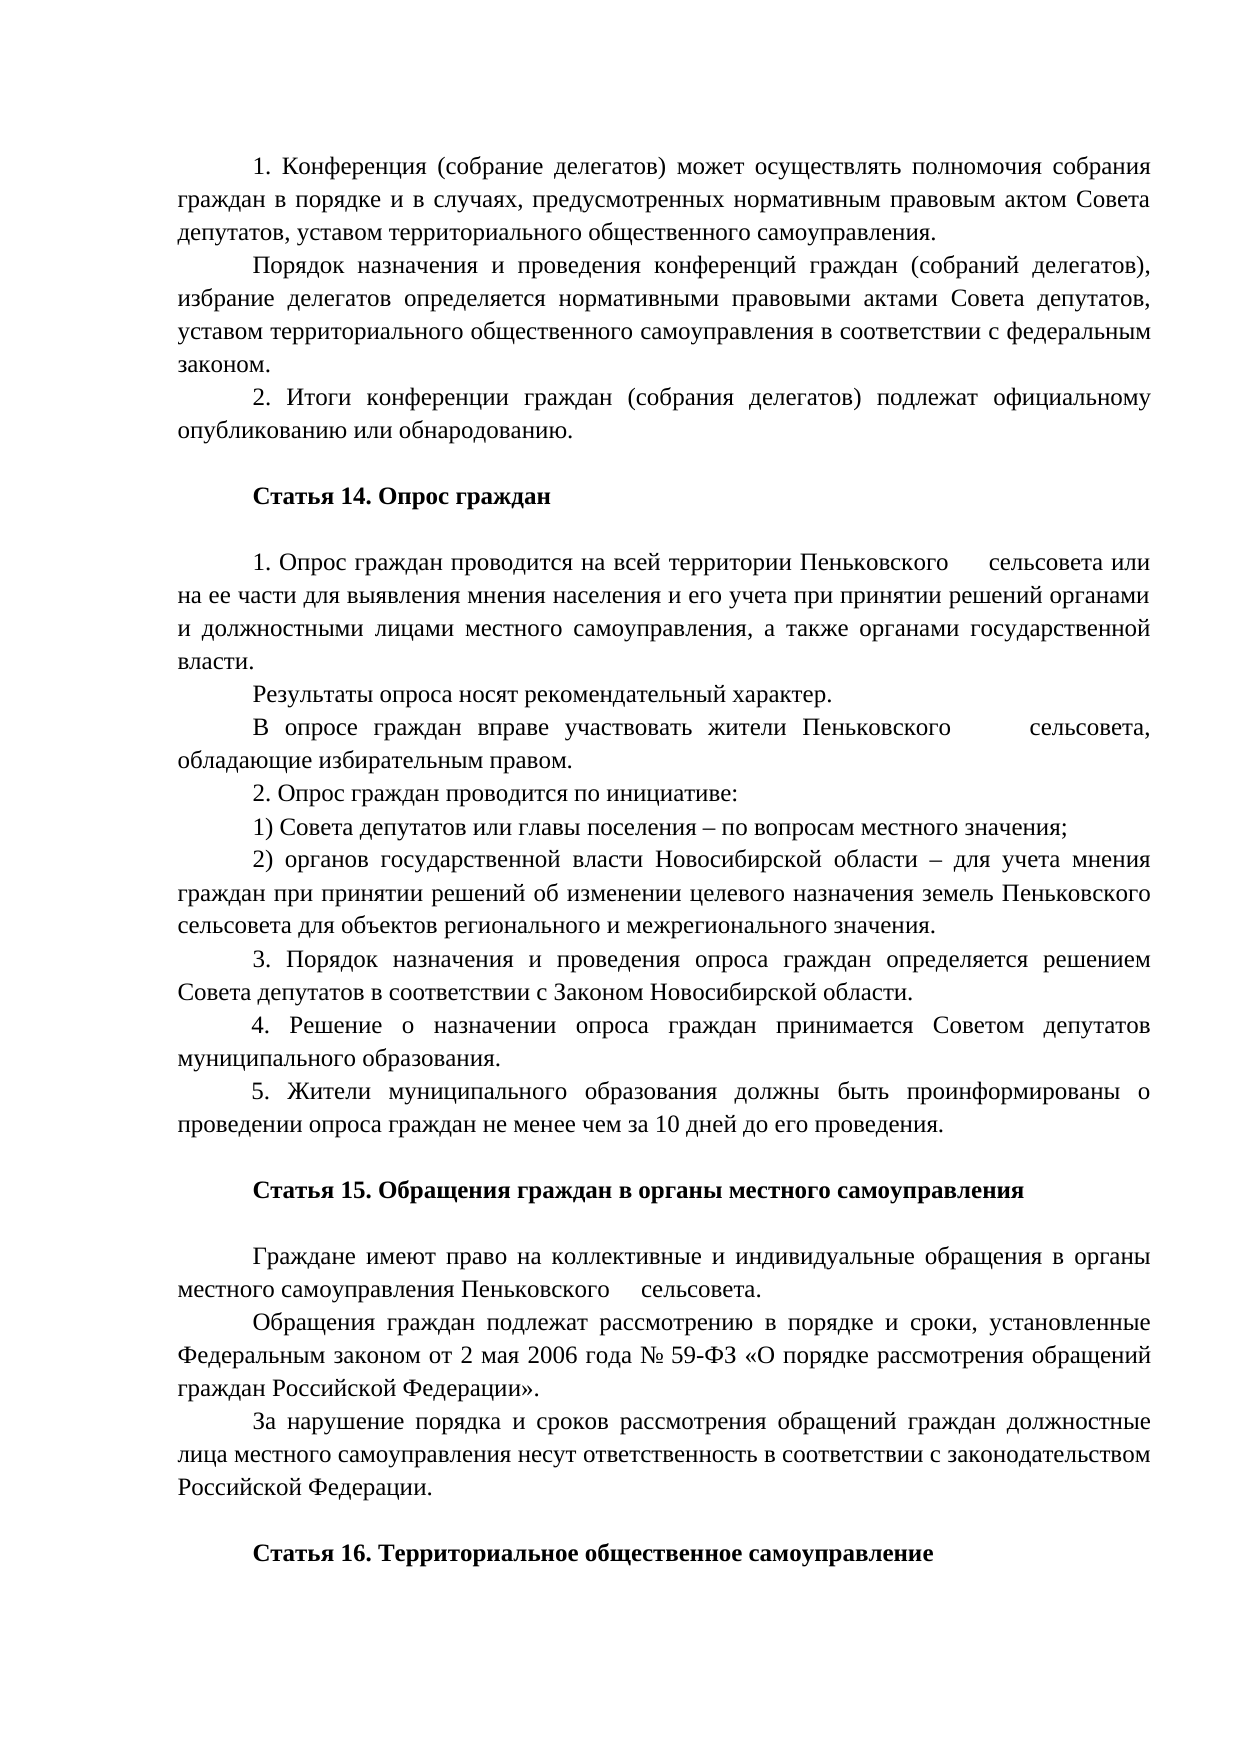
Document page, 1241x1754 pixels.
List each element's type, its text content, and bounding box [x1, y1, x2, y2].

text Статья 16. Территориальное общественное самоуправление [177, 1538, 1152, 1567]
text 3. Порядок назначения и проведения опроса граждан определяется решением Совета депутатов в соответствии с Законом Новосибирской области. [177, 944, 1152, 1005]
text 1) Совета депутатов или главы поселения – по вопросам местного значения; [177, 812, 1152, 840]
text Статья 14. Опрос граждан [177, 481, 1152, 510]
text 5. Жители муниципального образования должны быть проинформированы о проведении опроса граждан не менее чем за 10 дней до его проведения. [177, 1076, 1152, 1137]
text Результаты опроса носят рекомендательный характер. [177, 679, 1152, 708]
text За нарушение порядка и сроков рассмотрения обращений граждан должностные лица местного самоуправления несут ответственность в соответствии с законодательством Российской Федерации. [177, 1406, 1152, 1501]
text Статья 15. Обращения граждан в органы местного самоуправления [177, 1175, 1152, 1203]
text 4. Решение о назначении опроса граждан принимается Советом депутатов муниципального образования. [177, 1010, 1152, 1071]
text 2. Опрос граждан проводится по инициативе: [177, 778, 1152, 807]
text Граждане имеют право на коллективные и индивидуальные обращения в органы местного самоуправления Пеньковского сельсовета. [177, 1241, 1152, 1303]
text Обращения граждан подлежат рассмотрению в порядке и сроки, установленные Федеральным законом от 2 мая 2006 года № 59-ФЗ «О порядке рассмотрения обращений граждан Российской Федерации». [177, 1307, 1152, 1402]
text Порядок назначения и проведения конференций граждан (собраний делегатов), избрание делегатов определяется нормативными правовыми актами Совета депутатов, уставом территориального общественного самоуправления в соответствии с федеральным законом. [177, 250, 1152, 378]
text 2) органов государственной власти Новосибирской области – для учета мнения граждан при принятии решений об изменении целевого назначения земель Пеньковского сельсовета для объектов регионального и межрегионального значения. [177, 844, 1152, 939]
text 1. Конференция (собрание делегатов) может осуществлять полномочия собрания граждан в порядке и в случаях, предусмотренных нормативным правовым актом Совета депутатов, уставом территориального общественного самоуправления. [177, 151, 1152, 246]
text В опросе граждан вправе участвовать жители Пеньковского сельсовета, обладающие избирательным правом. [177, 712, 1152, 774]
text 1. Опрос граждан проводится на всей территории Пеньковского сельсовета или на ее части для выявления мнения населения и его учета при принятии решений органами и должностными лицами местного самоуправления, а также органами государственной власти. [177, 547, 1152, 675]
text 2. Итоги конференции граждан (собрания делегатов) подлежат официальному опубликованию или обнародованию. [177, 382, 1152, 444]
